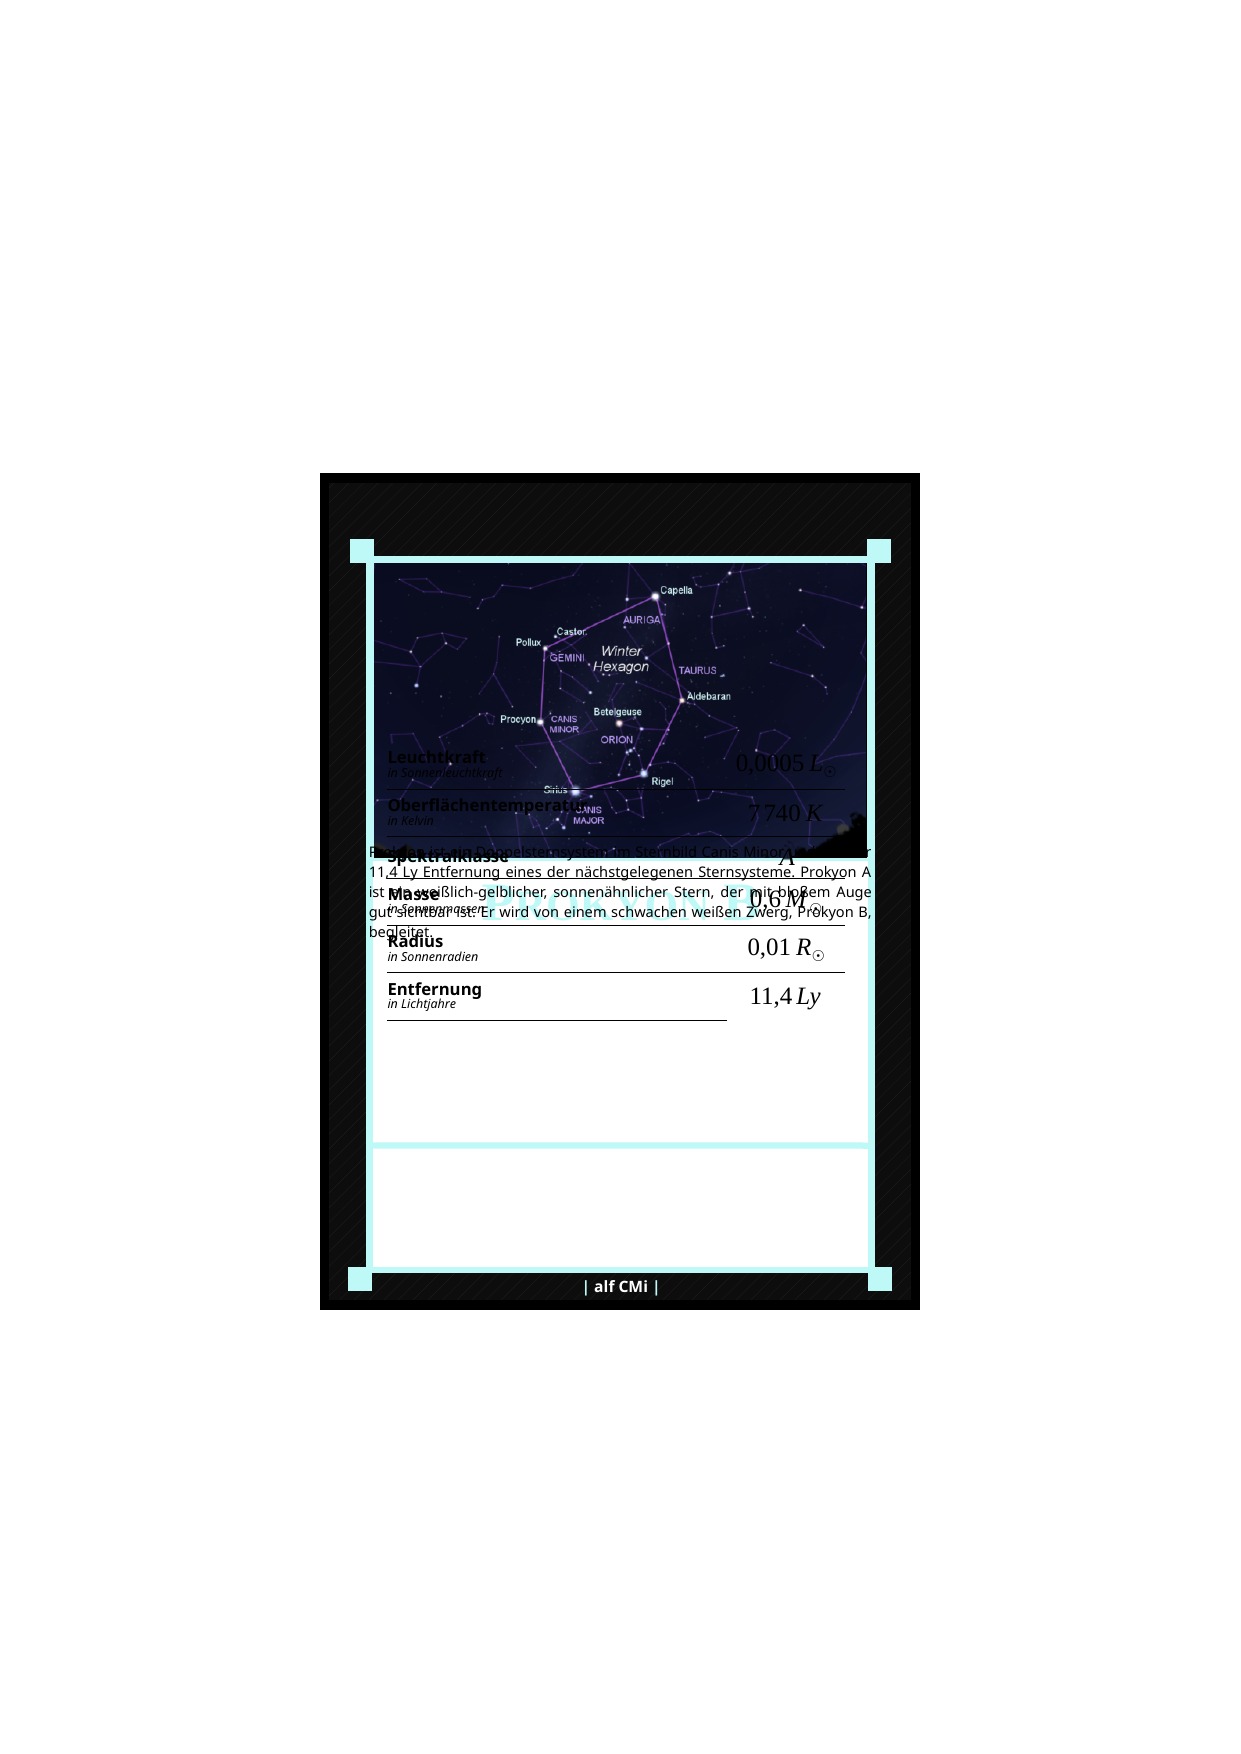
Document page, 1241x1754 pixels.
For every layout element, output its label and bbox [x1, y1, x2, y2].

picture [374, 563, 866, 858]
